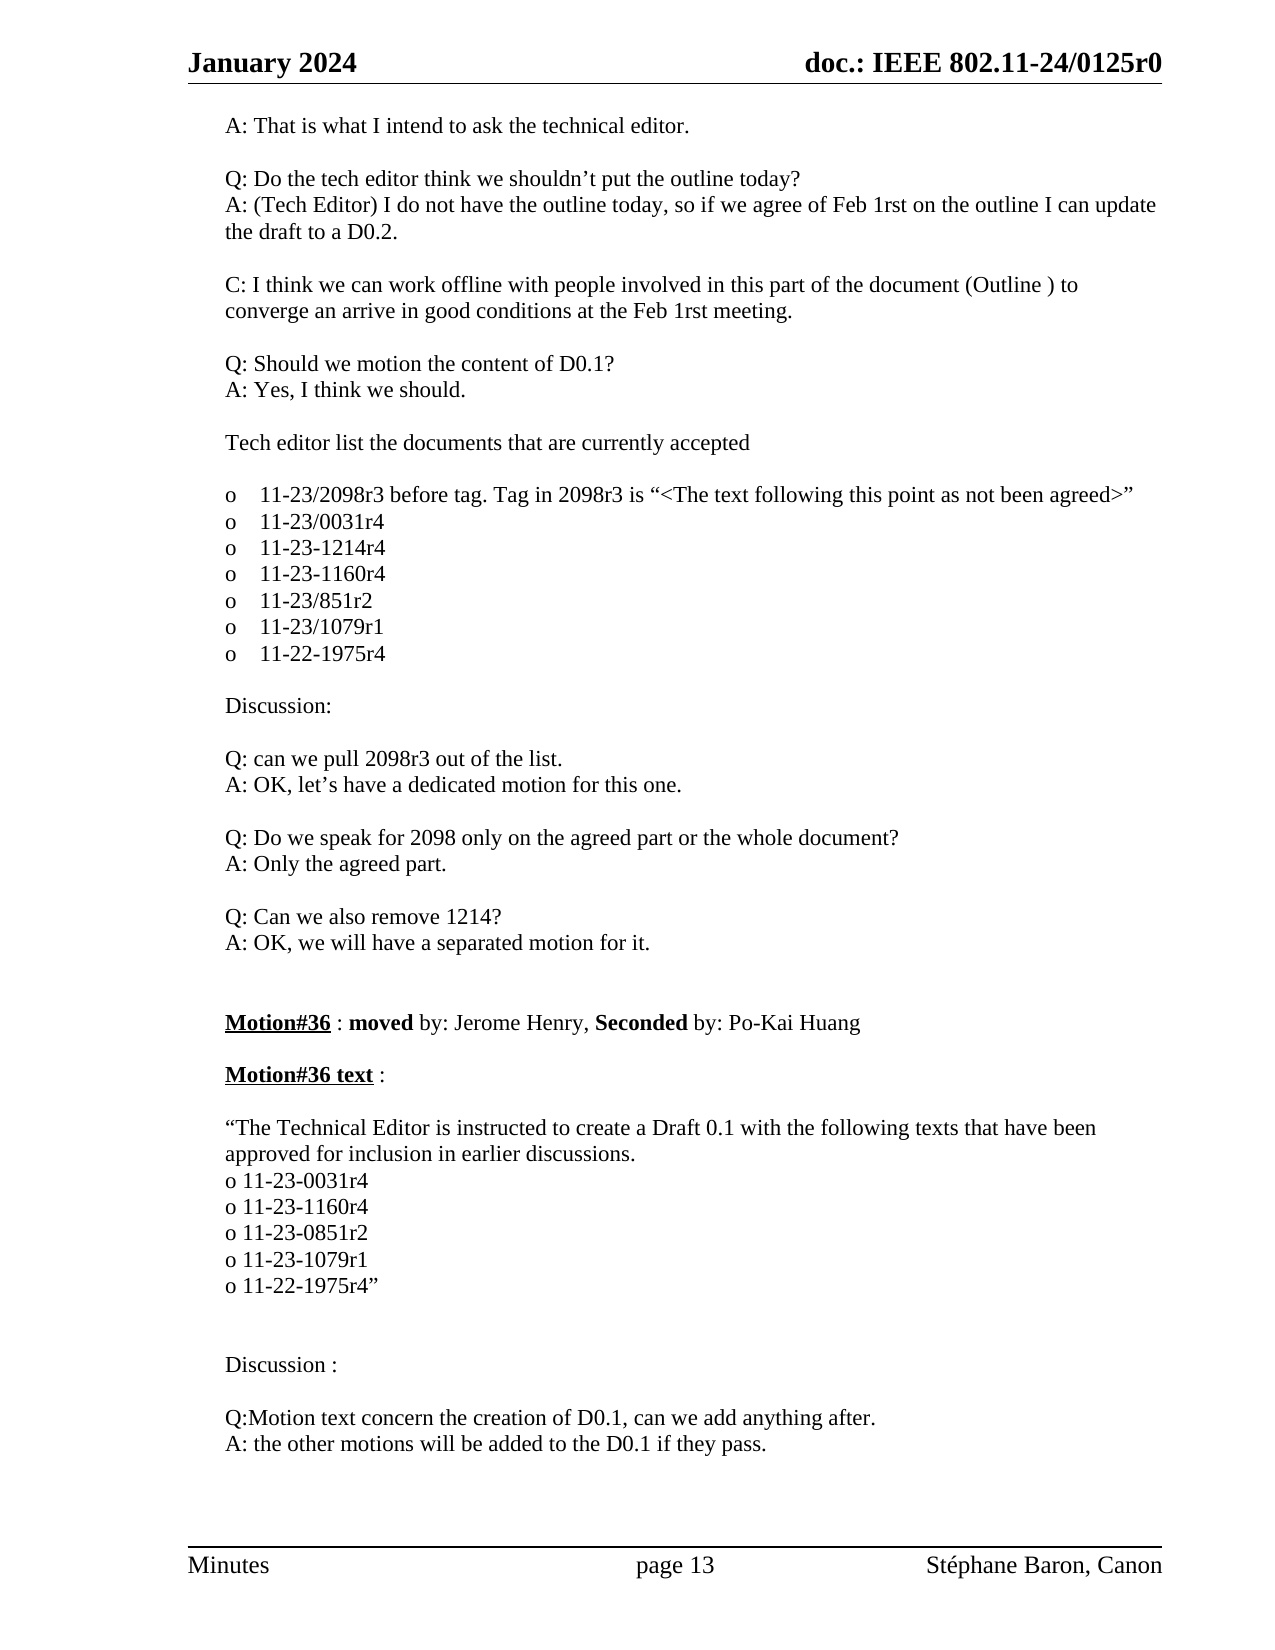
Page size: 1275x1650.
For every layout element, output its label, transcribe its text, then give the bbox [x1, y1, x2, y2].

text A: the other motions will be added to the D0.1 if they pass. [225, 1430, 1162, 1457]
text A: Only the agreed part. [225, 850, 1162, 877]
text o 11-23-0851r2 [225, 1219, 1162, 1246]
text o 11-23-0031r4 [225, 1167, 1162, 1193]
text “The Technical Editor is instructed to create a Draft 0.1 with the following texts that have been approved for inclusion in earlier discussions. [225, 1114, 1162, 1167]
text Q: Do we speak for 2098 only on the agreed part or the whole document? [225, 824, 1162, 850]
text o 11-23-1079r1 [225, 1246, 1162, 1272]
text o 11-23/0031r4 o 11-23-1214r4 o 11-23-1160r4 o 11-23/851r2 o 11-23/1079r1 o 11-22-1975r4 [225, 508, 1162, 666]
text Motion#36 text : [225, 1061, 1162, 1088]
text A: Yes, I think we should. [225, 376, 1162, 402]
text C: I think we can work offline with people involved in this part of the document (Outline ) to converge an arrive in good conditions at the Feb 1rst meeting. [225, 271, 1162, 323]
text Q: can we pull 2098r3 out of the list. [225, 745, 1162, 771]
text Q: Do the tech editor think we shouldn’t put the outline today? [225, 165, 1162, 192]
text o 11-22-1975r4” [225, 1272, 1162, 1298]
text A: OK, we will have a separated motion for it. [225, 929, 1162, 956]
text Q:Motion text concern the creation of D0.1, can we add anything after. [225, 1404, 1162, 1430]
text A: OK, let’s have a dedicated motion for this one. [225, 771, 1162, 798]
text Discussion: [225, 692, 1162, 719]
text o 11-23-1160r4 [225, 1193, 1162, 1219]
text A: (Tech Editor) I do not have the outline today, so if we agree of Feb 1rst on the outline I can update the draft to a D0.2. [225, 192, 1162, 244]
text o 11-23/2098r3 before tag. Tag in 2098r3 is “<The text following this point as not been agreed>” [225, 481, 1162, 508]
text A: That is what I intend to ask the technical editor. [225, 112, 1162, 139]
text Discussion : [225, 1325, 1162, 1377]
text Motion#36 : moved by: Jerome Henry, Seconded by: Po-Kai Huang [225, 1008, 1162, 1035]
text Q: Can we also remove 1214? [225, 903, 1162, 929]
text Q: Should we motion the content of D0.1? [225, 350, 1162, 376]
text Tech editor list the documents that are currently accepted [225, 429, 1162, 455]
